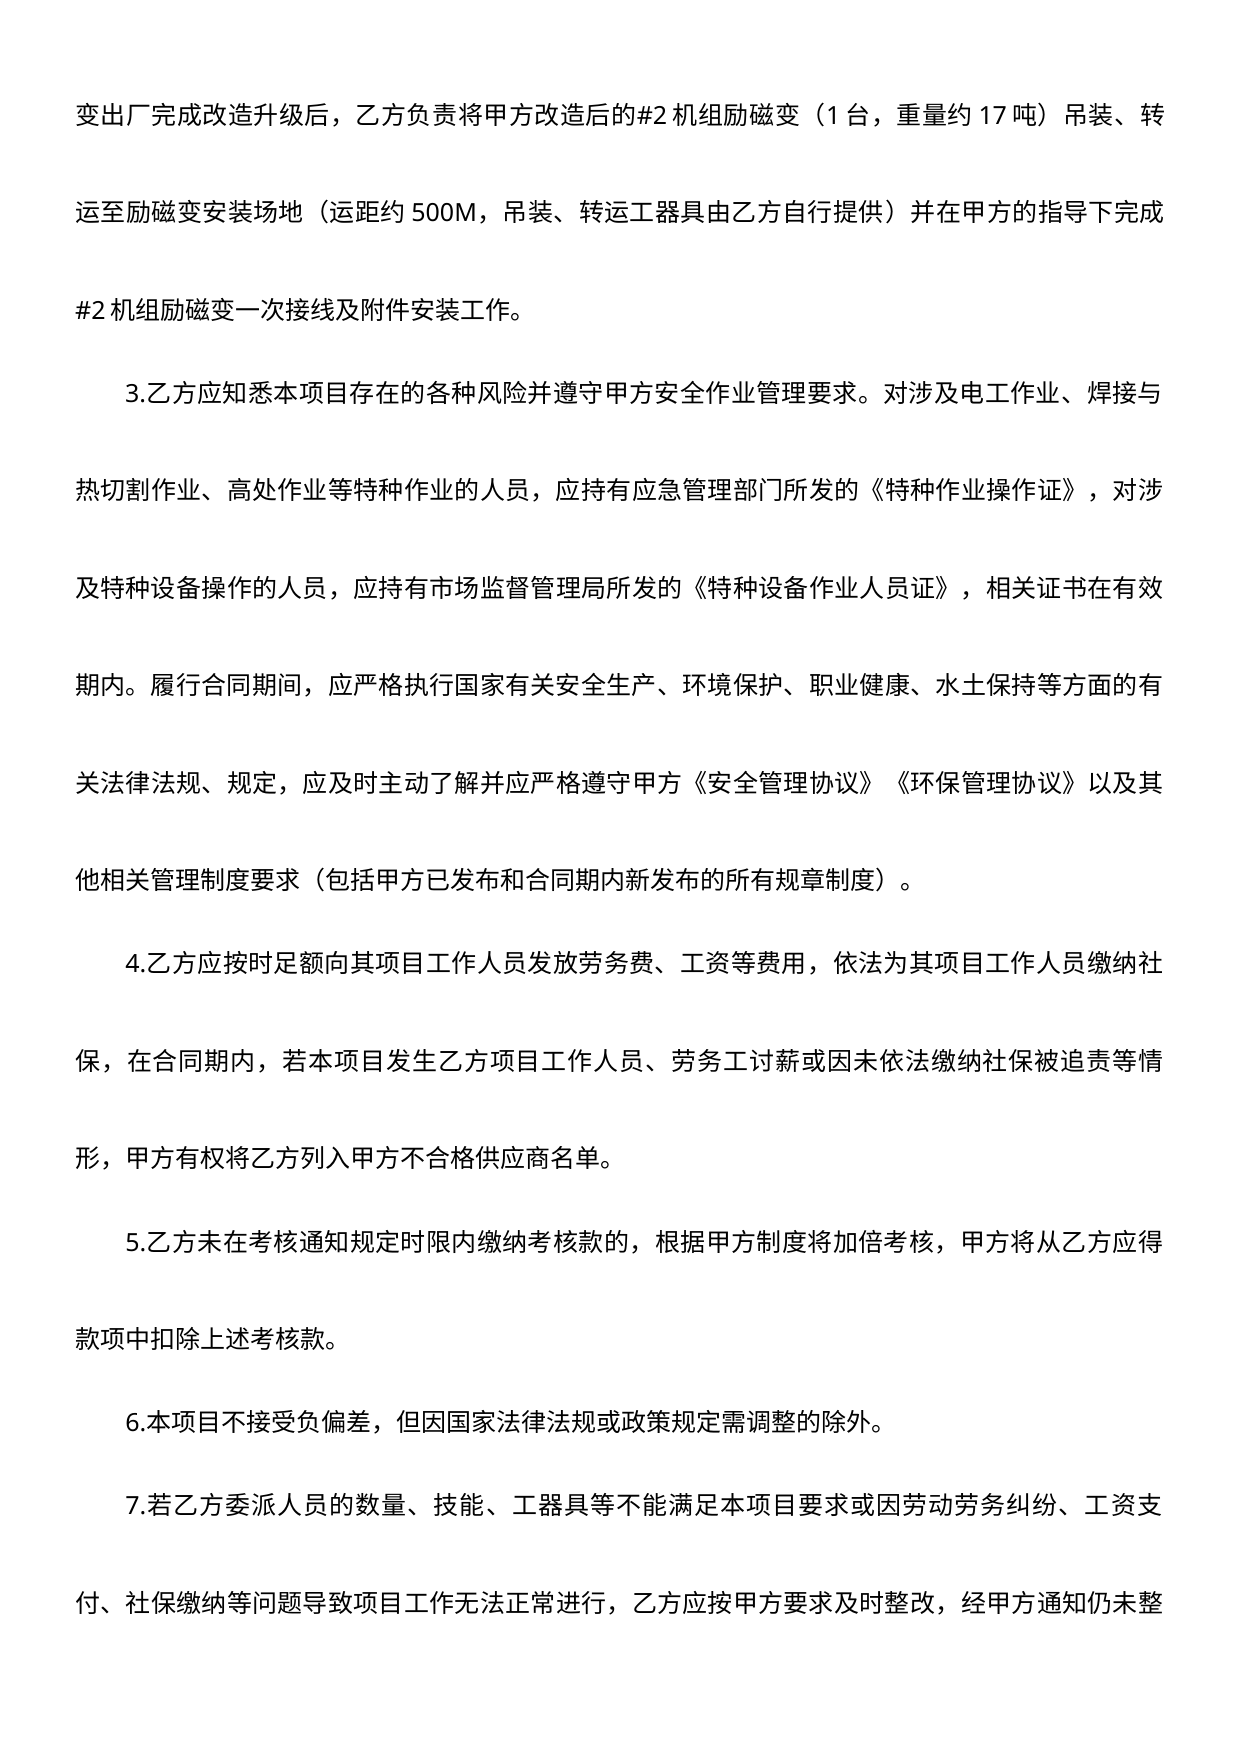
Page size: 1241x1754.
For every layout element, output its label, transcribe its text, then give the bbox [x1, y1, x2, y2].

text 6.本项目不接受负偏差，但因国家法律法规或政策规定需调整的除外。 [75, 1388, 1165, 1453]
text 3.乙方应知悉本项目存在的各种风险并遵守甲方安全作业管理要求。对涉及电工作业、焊接与热切割作业、高处作业等特种作业的人员，应持有应急管理部门所发的《特种作业操作证》，对涉及特种设备操作的人员，应持有市场监督管理局所发的《特种设备作业人员证》，相关证书在有效期内。履行合同期间，应严格执行国家有关安全生产、环境保护、职业健康、水土保持等方面的有关法律法规、规定，应及时主动了解并应严格遵守甲方《安全管理协议》《环保管理协议》以及其他相关管理制度要求（包括甲方已发布和合同期内新发布的所有规章制度）。 [75, 359, 1165, 911]
text 5.乙方未在考核通知规定时限内缴纳考核款的，根据甲方制度将加倍考核，甲方将从乙方应得款项中扣除上述考核款。 [75, 1208, 1165, 1370]
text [75, 81, 1165, 341]
text 4.乙方应按时足额向其项目工作人员发放劳务费、工资等费用，依法为其项目工作人员缴纳社保，在合同期内，若本项目发生乙方项目工作人员、劳务工讨薪或因未依法缴纳社保被追责等情形，甲方有权将乙方列入甲方不合格供应商名单。 [75, 929, 1165, 1189]
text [75, 1471, 1165, 1634]
